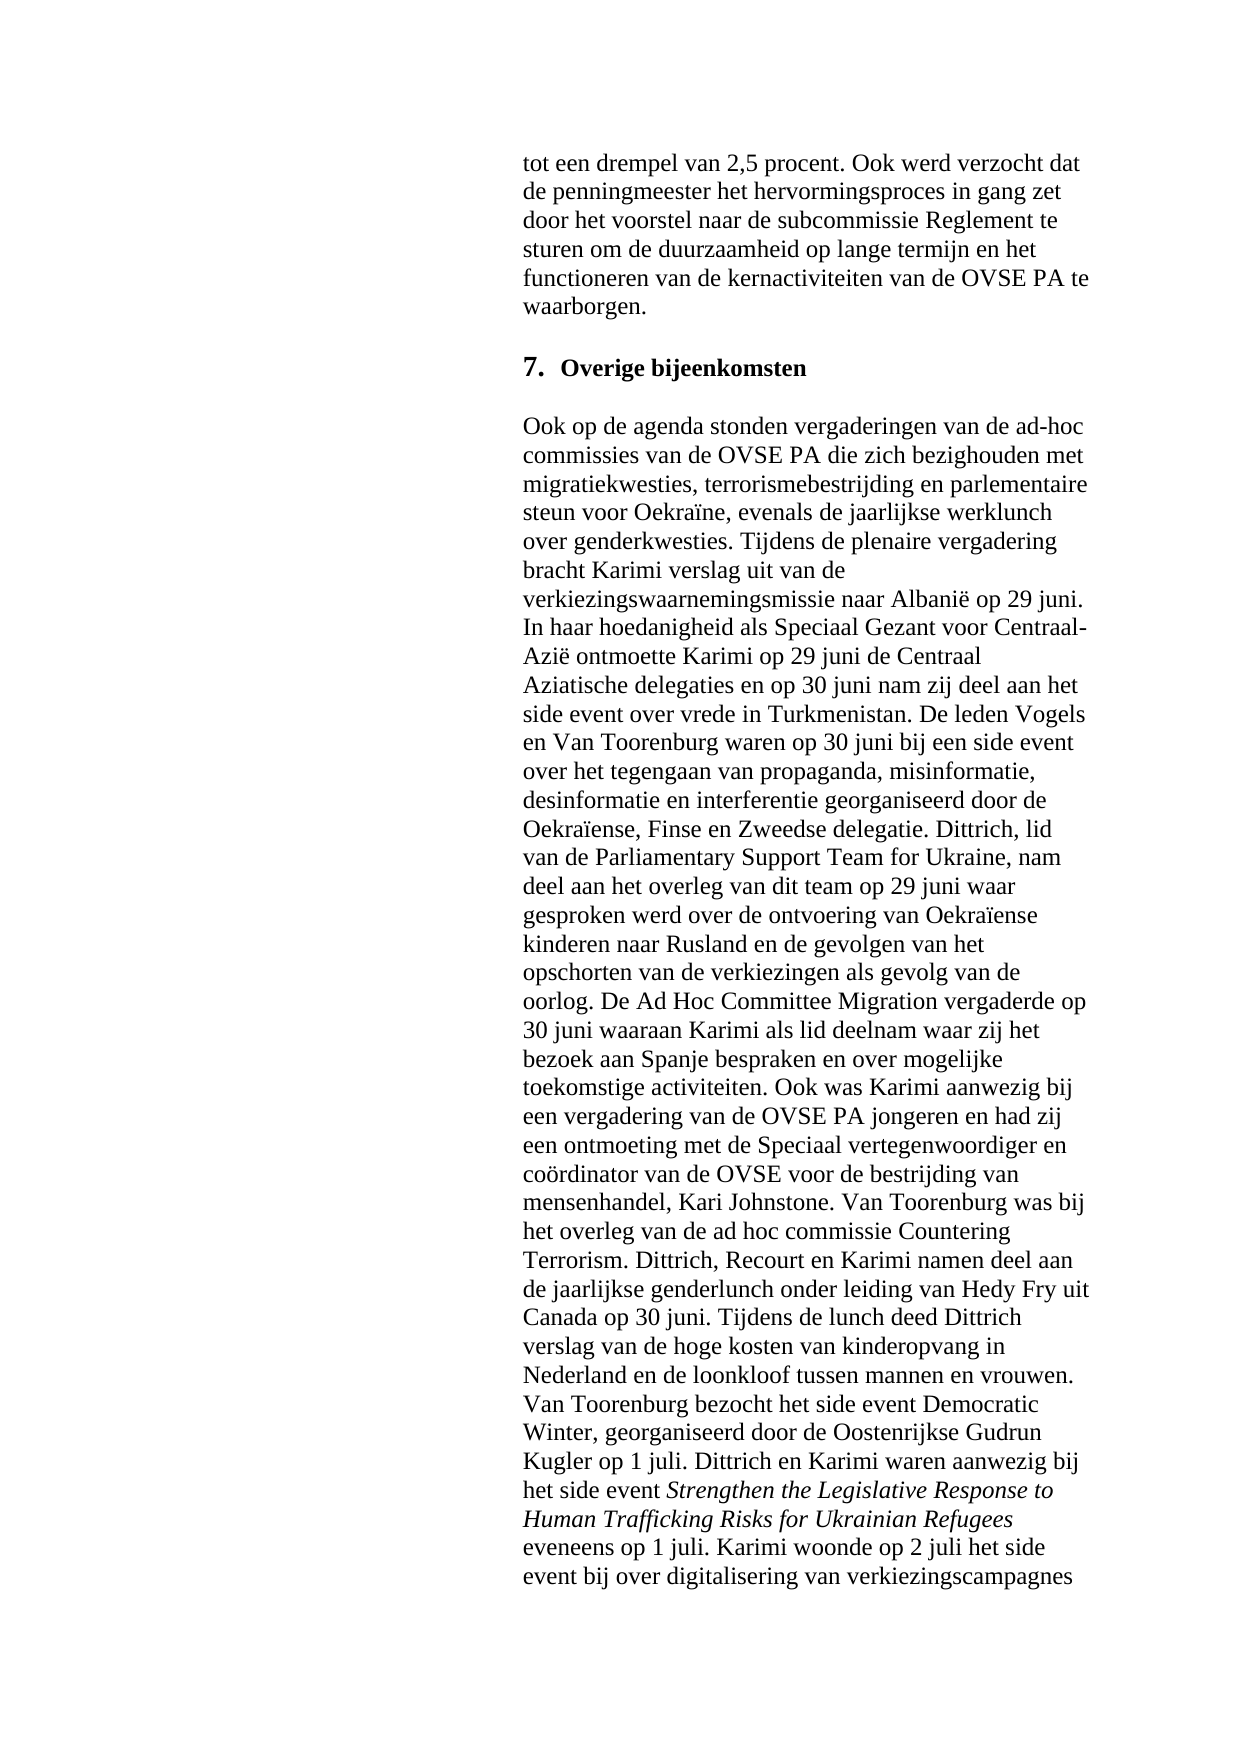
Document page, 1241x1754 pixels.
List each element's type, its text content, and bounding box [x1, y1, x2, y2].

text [523, 148, 1093, 320]
list Overige bijeenkomsten [523, 349, 1093, 382]
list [523, 411, 1093, 1590]
